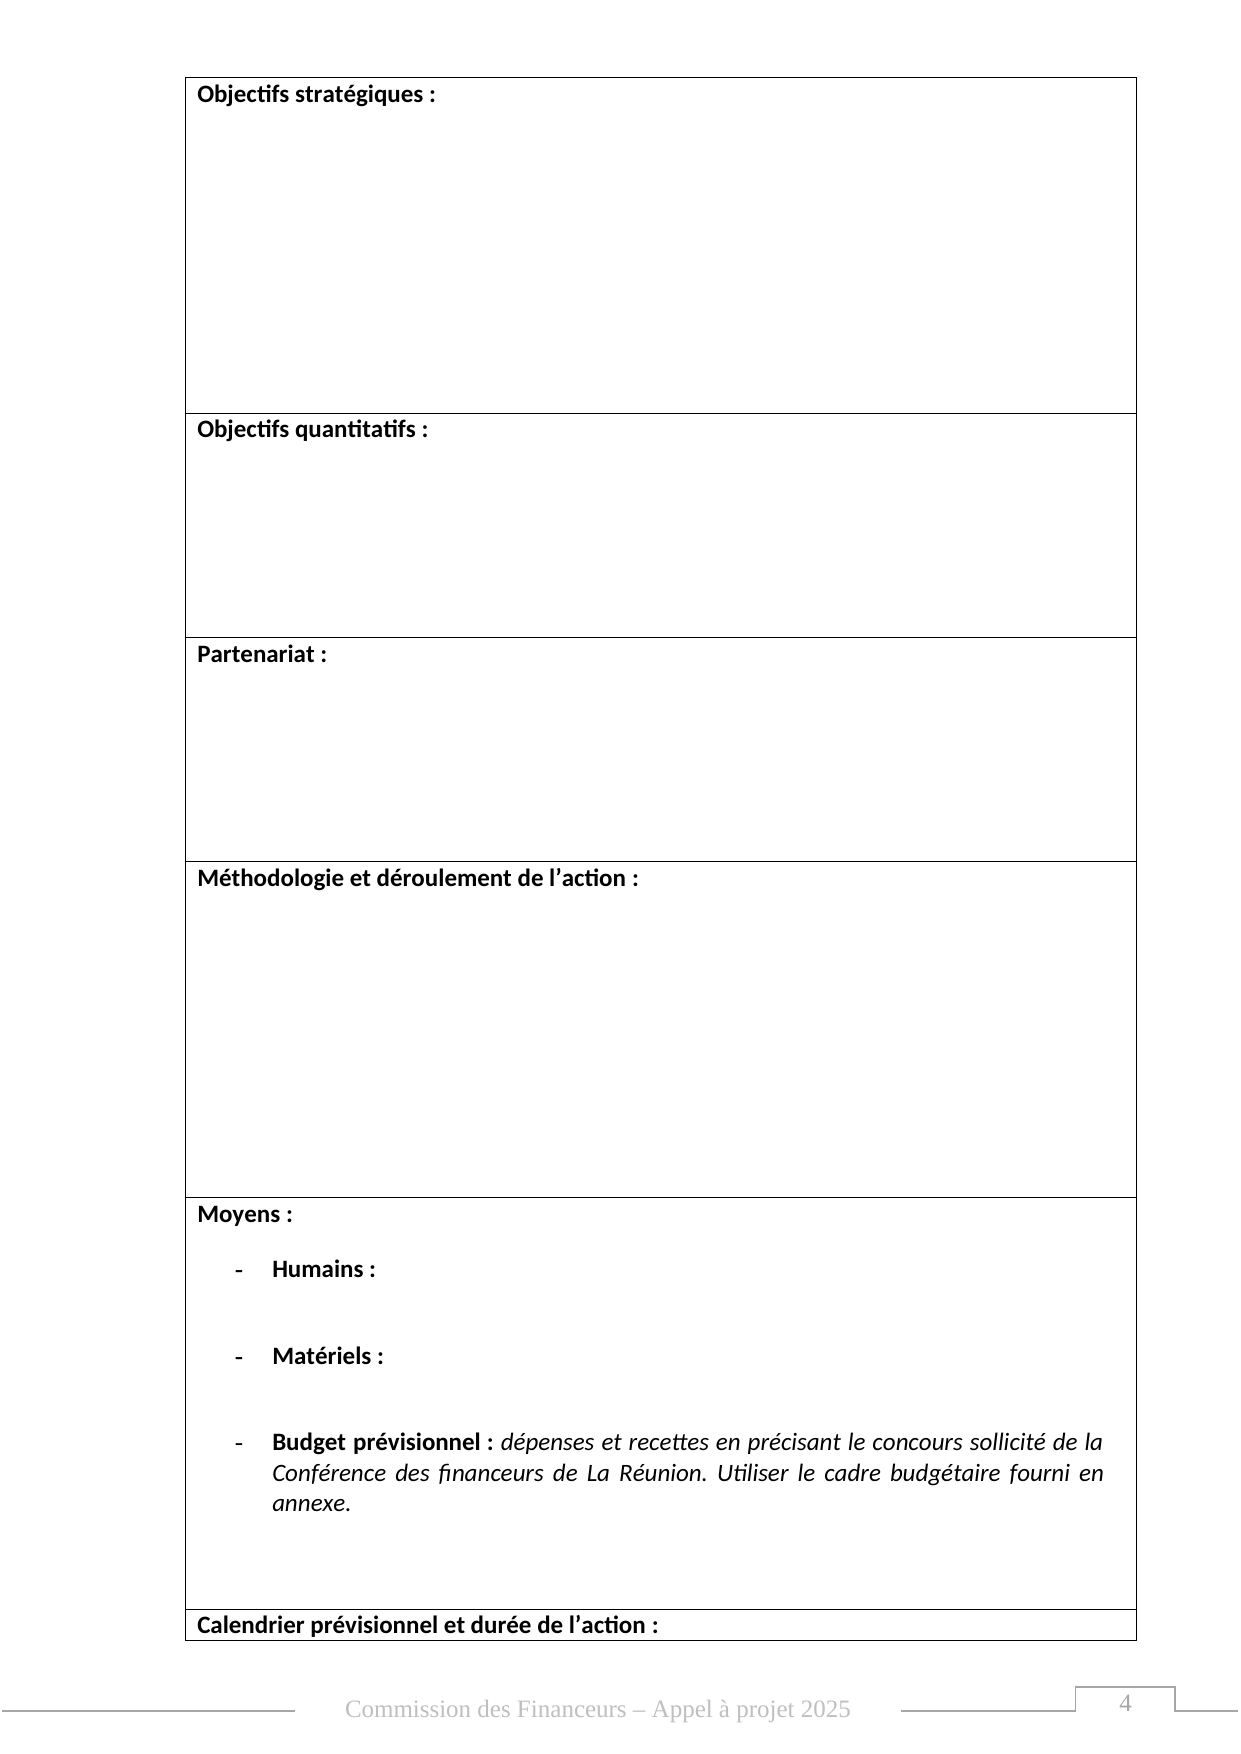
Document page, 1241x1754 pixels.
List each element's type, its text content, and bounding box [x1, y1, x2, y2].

table_cell Partenariat : [186, 638, 1136, 861]
table_cell Objectifs quantitatifs : [186, 414, 1136, 637]
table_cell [186, 1610, 1136, 1640]
table_cell Moyens : Humains : Matériels : Budget prévisionnel : dépenses et recettes en précisant le concours sollicité de la Conférence des financeurs de La Réunion. Utiliser le cadre budgétaire fourni en annexe. [186, 1198, 1136, 1608]
table_cell Objectifs stratégiques : [186, 78, 1136, 413]
table_cell Méthodologie et déroulement de l’action : [186, 862, 1136, 1197]
